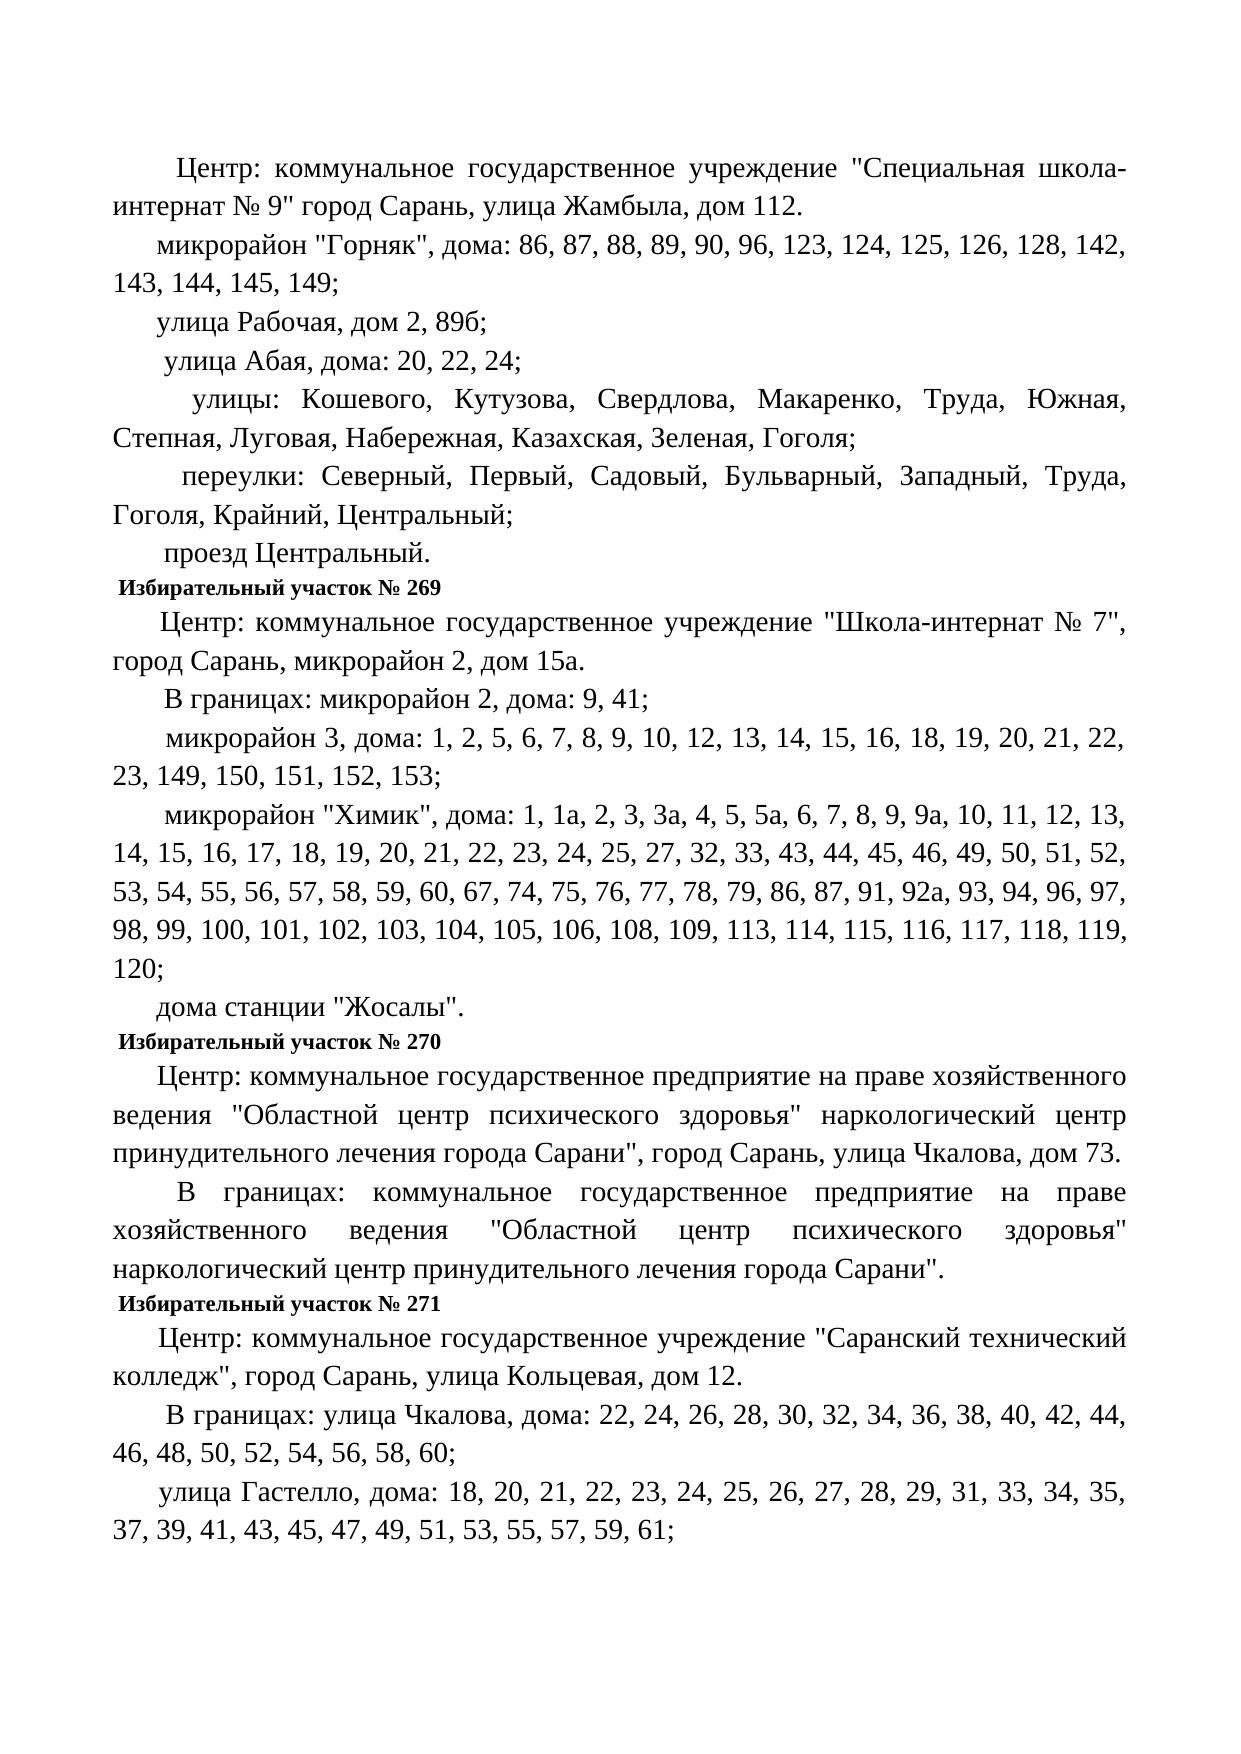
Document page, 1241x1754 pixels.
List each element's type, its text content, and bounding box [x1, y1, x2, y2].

text микрорайон "Химик", дома: 1, 1а, 2, 3, 3а, 4, 5, 5а, 6, 7, 8, 9, 9а, 10, 11, 12, 13, 14, 15, 16, 17, 18, 19, 20, 21, 22, 23, 24, 25, 27, 32, 33, 43, 44, 45, 46, 49, 50, 51, 52, 53, 54, 55, 56, 57, 58, 59, 60, 67, 74, 75, 76, 77, 78, 79, 86, 87, 91, 92а, 93, 94, 96, 97, 98, 99, 100, 101, 102, 103, 104, 105, 106, 108, 109, 113, 114, 115, 116, 117, 118, 119, 120; [112, 797, 1128, 984]
text В границах: коммунальное государственное предприятие на праве хозяйственного ведения "Областной центр психического здоровья" наркологический центр принудительного лечения города Сарани". [112, 1174, 1128, 1284]
text Избирательный участок № 269 [112, 574, 1128, 600]
text Центр: коммунальное государственное предприятие на праве хозяйственного ведения "Областной центр психического здоровья" наркологический центр принудительного лечения города Сарани", город Сарань, улица Чкалова, дом 73. [112, 1058, 1128, 1169]
text Центр: коммунальное государственное учреждение "Саранский технический колледж", город Сарань, улица Кольцевая, дом 12. [112, 1320, 1128, 1392]
text Избирательный участок № 271 [112, 1289, 1128, 1316]
text В границах: микрорайон 2, дома: 9, 41; [112, 681, 1128, 715]
text Центр: коммунальное государственное учреждение "Специальная школа-интернат № 9" город Сарань, улица Жамбыла, дом 112. [112, 150, 1128, 222]
text Центр: коммунальное государственное учреждение "Школа-интернат № 7", город Сарань, микрорайон 2, дом 15а. [112, 604, 1128, 676]
text улица Гастелло, дома: 18, 20, 21, 22, 23, 24, 25, 26, 27, 28, 29, 31, 33, 34, 35, 37, 39, 41, 43, 45, 47, 49, 51, 53, 55, 57, 59, 61; [112, 1474, 1128, 1546]
text переулки: Северный, Первый, Садовый, Бульварный, Западный, Труда, Гоголя, Крайний, Центральный; [112, 458, 1128, 530]
text Избирательный участок № 270 [112, 1028, 1128, 1054]
text проезд Центральный. [112, 535, 1128, 569]
text улицы: Кошевого, Кутузова, Свердлова, Макаренко, Труда, Южная, Степная, Луговая, Набережная, Казахская, Зеленая, Гоголя; [112, 381, 1128, 453]
text В границах: улица Чкалова, дома: 22, 24, 26, 28, 30, 32, 34, 36, 38, 40, 42, 44, 46, 48, 50, 52, 54, 56, 58, 60; [112, 1397, 1128, 1469]
text микрорайон "Горняк", дома: 86, 87, 88, 89, 90, 96, 123, 124, 125, 126, 128, 142, 143, 144, 145, 149; [112, 227, 1128, 299]
text улица Абая, дома: 20, 22, 24; [112, 343, 1128, 376]
text улица Рабочая, дом 2, 89б; [112, 304, 1128, 338]
text дома станции "Жосалы". [112, 989, 1128, 1023]
text микрорайон 3, дома: 1, 2, 5, 6, 7, 8, 9, 10, 12, 13, 14, 15, 16, 18, 19, 20, 21, 22, 23, 149, 150, 151, 152, 153; [112, 720, 1128, 792]
